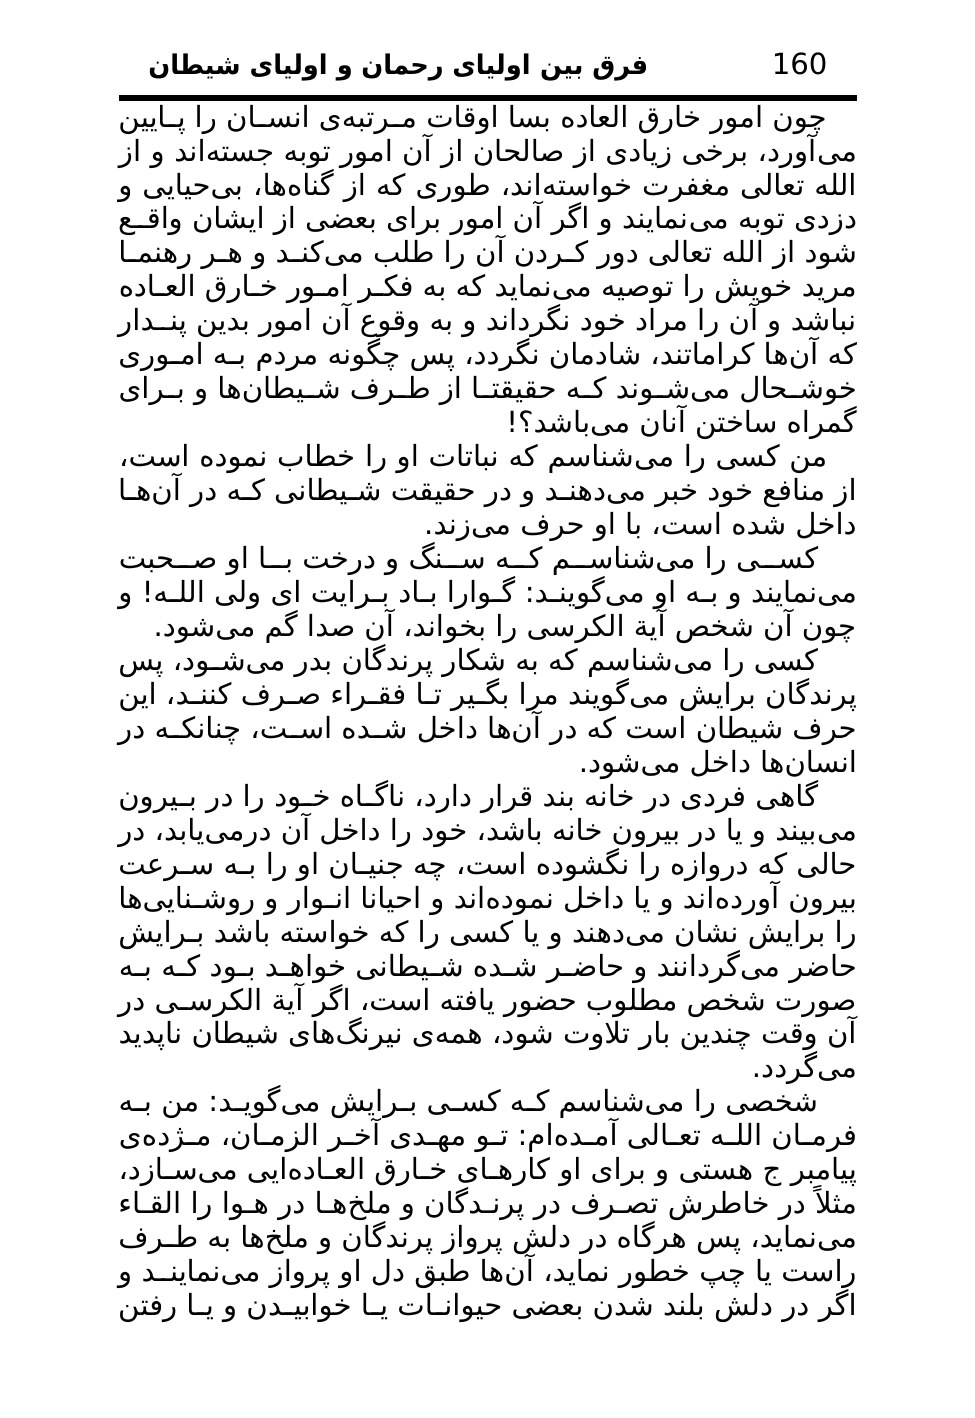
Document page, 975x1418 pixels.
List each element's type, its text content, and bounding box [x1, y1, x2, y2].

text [118, 1085, 857, 1322]
text کسی را می‌شناسم که به شکار پرندگان بدر می‌شود، پس پرندگان برایش می‌گویند مرا بگیر تا فقراء صرف کنند، این حرف شیطان است که در آن‌ها داخل شده است، چنانکه در انسان‌ها داخل می‌شود. [118, 643, 857, 779]
text من کسی را می‌شناسم که نباتات او را خطاب نموده است، از منافع خود خبر می‌دهند و در حقیقت شیطانی که در آن‌ها داخل شده است، با او حرف می‌زند. [118, 439, 857, 541]
text کسی را می‌شناسم که سنگ و درخت با او صحبت می‌نمایند و به او می‌گویند: گوارا باد برایت ای ولی الله! و چون آن شخص آیة الکرسی را بخواند، آن صدا گم می‌شود. [118, 541, 857, 643]
text چون امور خارق العاده بسا اوقات مرتبه‌ی انسان را پایین می‌آورد، برخی زیادی از صالحان از آن امور توبه جسته‌اند و از الله تعالی مغفرت خواسته‌اند، طوری که از گناه‌ها، بی‌حیایی و دزدی توبه می‌نمایند و اگر آن امور برای بعضی از ایشان واقع شود از الله ‌تعالی دور کردن آن را طلب می‌کند و هر رهنما مرید خویش را توصیه می‌نماید که به فکر امور خارق العاده نباشد و آن را مراد خود نگرداند و به وقوع آن امور بدین پندار که آن‌ها کراماتند، شادمان نگردد، پس چگونه مردم به اموری خوشحال می‌شوند که حقیقتا از طرف شیطان‌ها و برای گمراه ساختن آنان می‌باشد؟! [118, 100, 857, 439]
text گاهی فردی در خانه بند قرار دارد، ناگاه خود را در بیرون می‌بیند و یا در بیرون خانه باشد، خود را داخل آن درمی‌یابد، در حالی که دروازه را نگشوده است، چه جنیان او را به سرعت بیرون آورده‌اند و یا داخل نموده‌اند و احیانا انوار و روشنایی‌ها را برایش نشان می‌دهند و یا کسی را که خواسته باشد برایش حاضر می‌گردانند و حاضر شده شیطانی خواهد بود که به صورت شخص مطلوب حضور یافته است، اگر آیة الکرسی در آن وقت چندین بار تلاوت شود، همه‌ی نیرنگ‌های شیطان ناپدید می‌گردد. [118, 779, 857, 1085]
